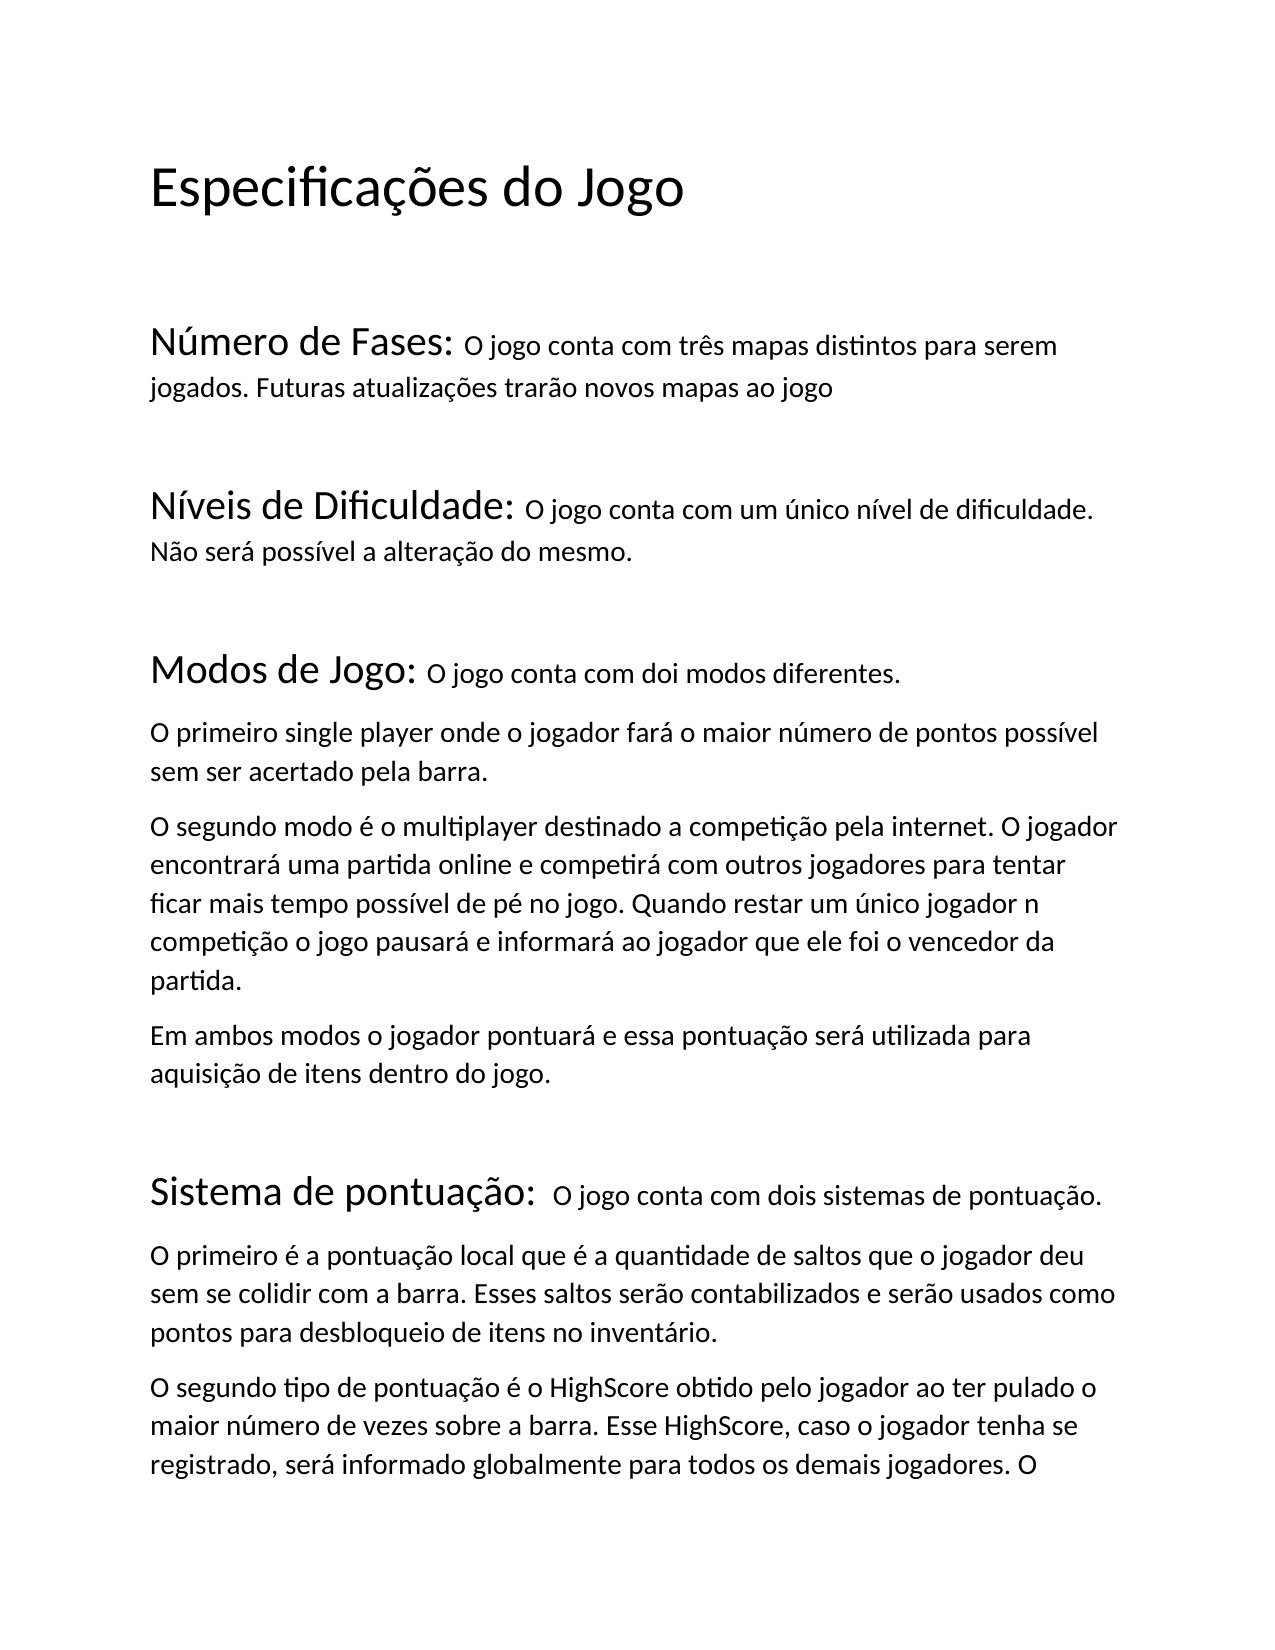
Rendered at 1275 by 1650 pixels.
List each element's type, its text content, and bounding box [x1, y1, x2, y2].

text Sistema de pontuação: O jogo conta com dois sistemas de pontuação. [150, 1165, 1125, 1216]
text Especificações do Jogo [150, 150, 1125, 221]
text O primeiro é a pontuação local que é a quantidade de saltos que o jogador deu sem se colidir com a barra. Esses saltos serão contabilizados e serão usados como pontos para desbloqueio de itens no inventário. [150, 1237, 1125, 1349]
text Níveis de Dificuldade: O jogo conta com um único nível de dificuldade. Não será possível a alteração do mesmo. [150, 479, 1125, 568]
text Em ambos modos o jogador pontuará e essa pontuação será utilizada para aquisição de itens dentro do jogo. [150, 1017, 1125, 1091]
text Número de Fases: O jogo conta com três mapas distintos para serem jogados. Futuras atualizações trarão novos mapas ao jogo [150, 315, 1125, 404]
text O segundo modo é o multiplayer destinado a competição pela internet. O jogador encontrará uma partida online e competirá com outros jogadores para tentar ficar mais tempo possível de pé no jogo. Quando restar um único jogador n competição o jogo pausará e informará ao jogador que ele foi o vencedor da partida. [150, 808, 1125, 997]
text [150, 1369, 1125, 1481]
text O primeiro single player onde o jogador fará o maior número de pontos possível sem ser acertado pela barra. [150, 714, 1125, 788]
text Modos de Jogo: O jogo conta com doi modos diferentes. [150, 643, 1125, 694]
